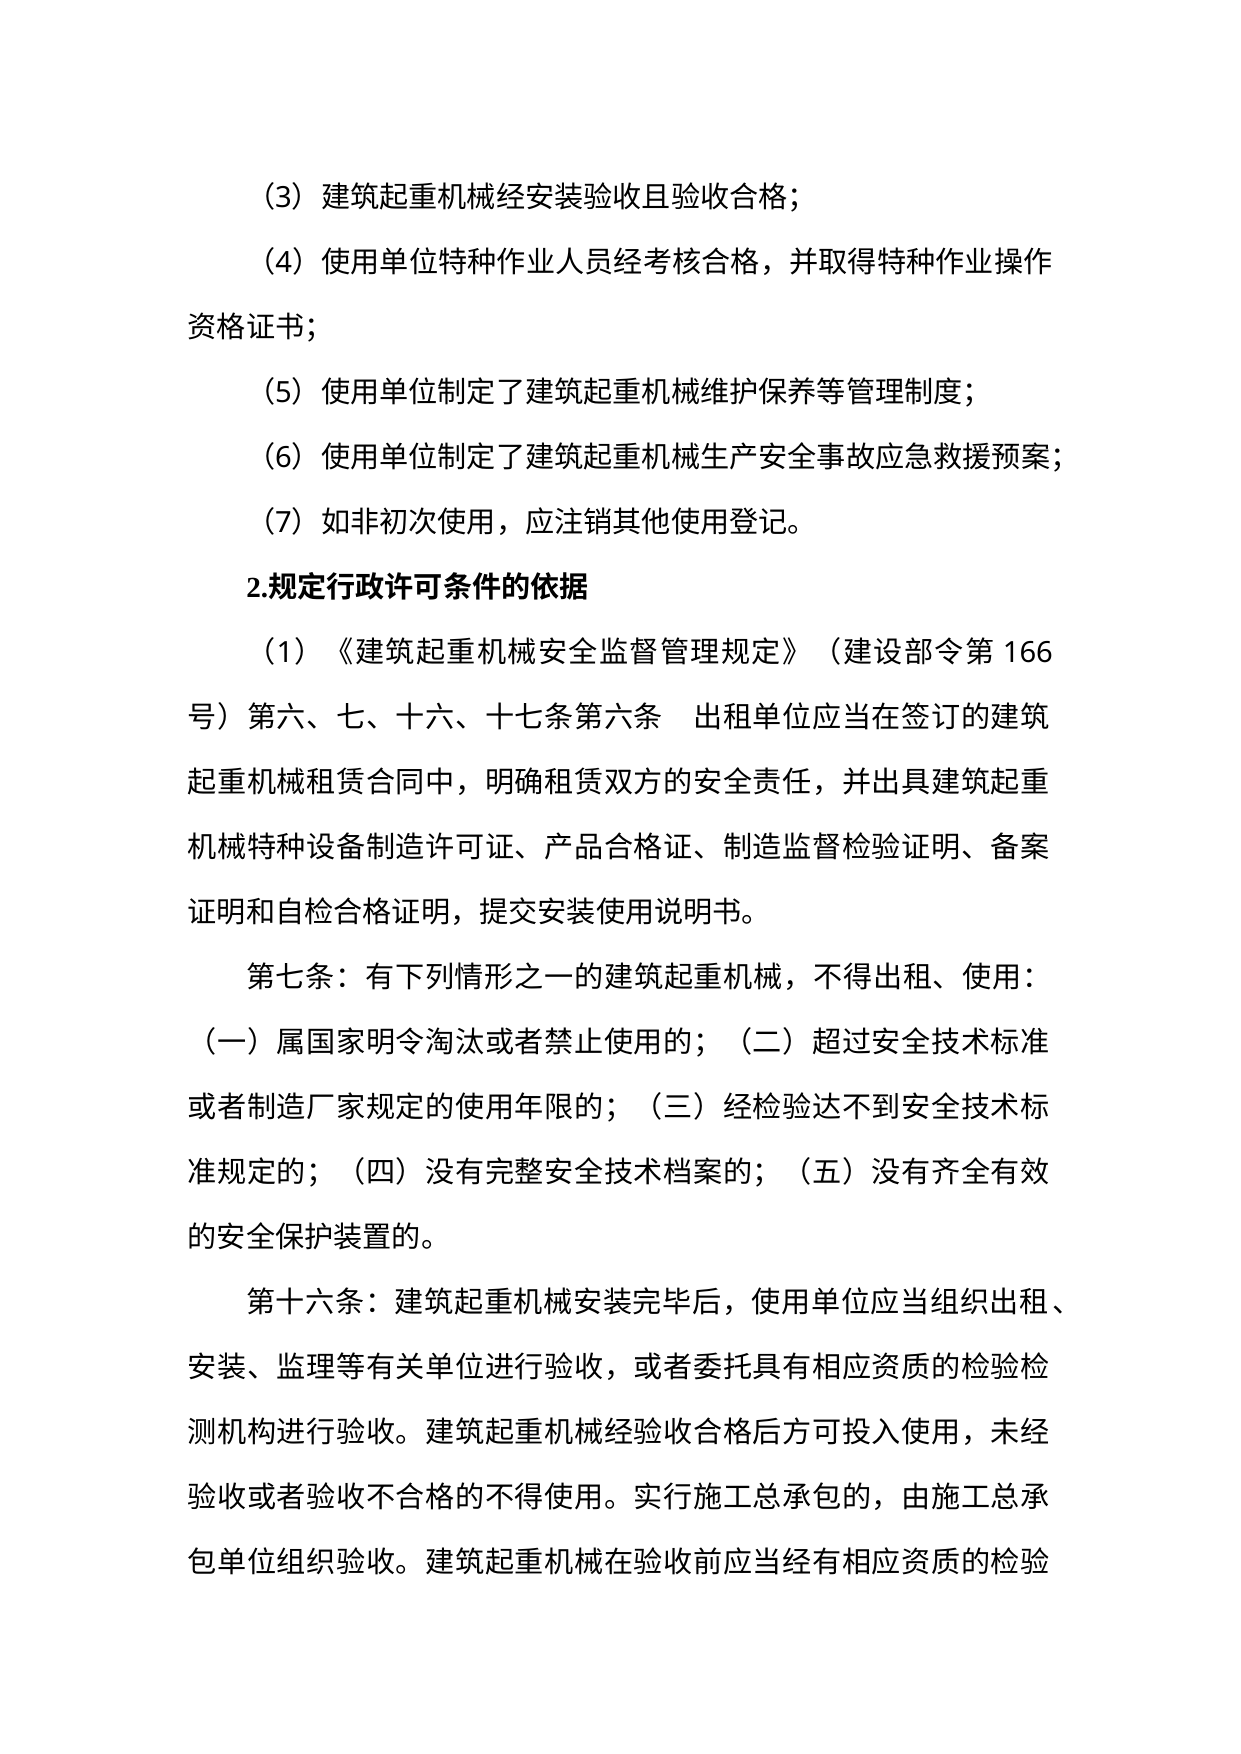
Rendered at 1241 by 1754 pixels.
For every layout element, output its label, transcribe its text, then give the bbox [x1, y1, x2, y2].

text （7）如非初次使用，应注销其他使用登记。 [187, 487, 1053, 552]
text （5）使用单位制定了建筑起重机械维护保养等管理制度； [187, 357, 1053, 422]
text 2.规定行政许可条件的依据 [187, 552, 1053, 617]
text （3）建筑起重机械经安装验收且验收合格； [187, 162, 1053, 227]
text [187, 1267, 1053, 1592]
text （1）《建筑起重机械安全监督管理规定》（建设部令第166号）第六、七、十六、十七条第六条 出租单位应当在签订的建筑起重机械租赁合同中，明确租赁双方的安全责任，并出具建筑起重机械特种设备制造许可证、产品合格证、制造监督检验证明、备案证明和自检合格证明，提交安装使用说明书。 [187, 617, 1053, 942]
text （6）使用单位制定了建筑起重机械生产安全事故应急救援预案； [187, 422, 1053, 487]
text （4）使用单位特种作业人员经考核合格，并取得特种作业操作资格证书； [187, 227, 1053, 357]
text 第七条：有下列情形之一的建筑起重机械，不得出租、使用：（一）属国家明令淘汰或者禁止使用的；（二）超过安全技术标准或者制造厂家规定的使用年限的；（三）经检验达不到安全技术标准规定的；（四）没有完整安全技术档案的；（五）没有齐全有效的安全保护装置的。 [187, 942, 1053, 1267]
